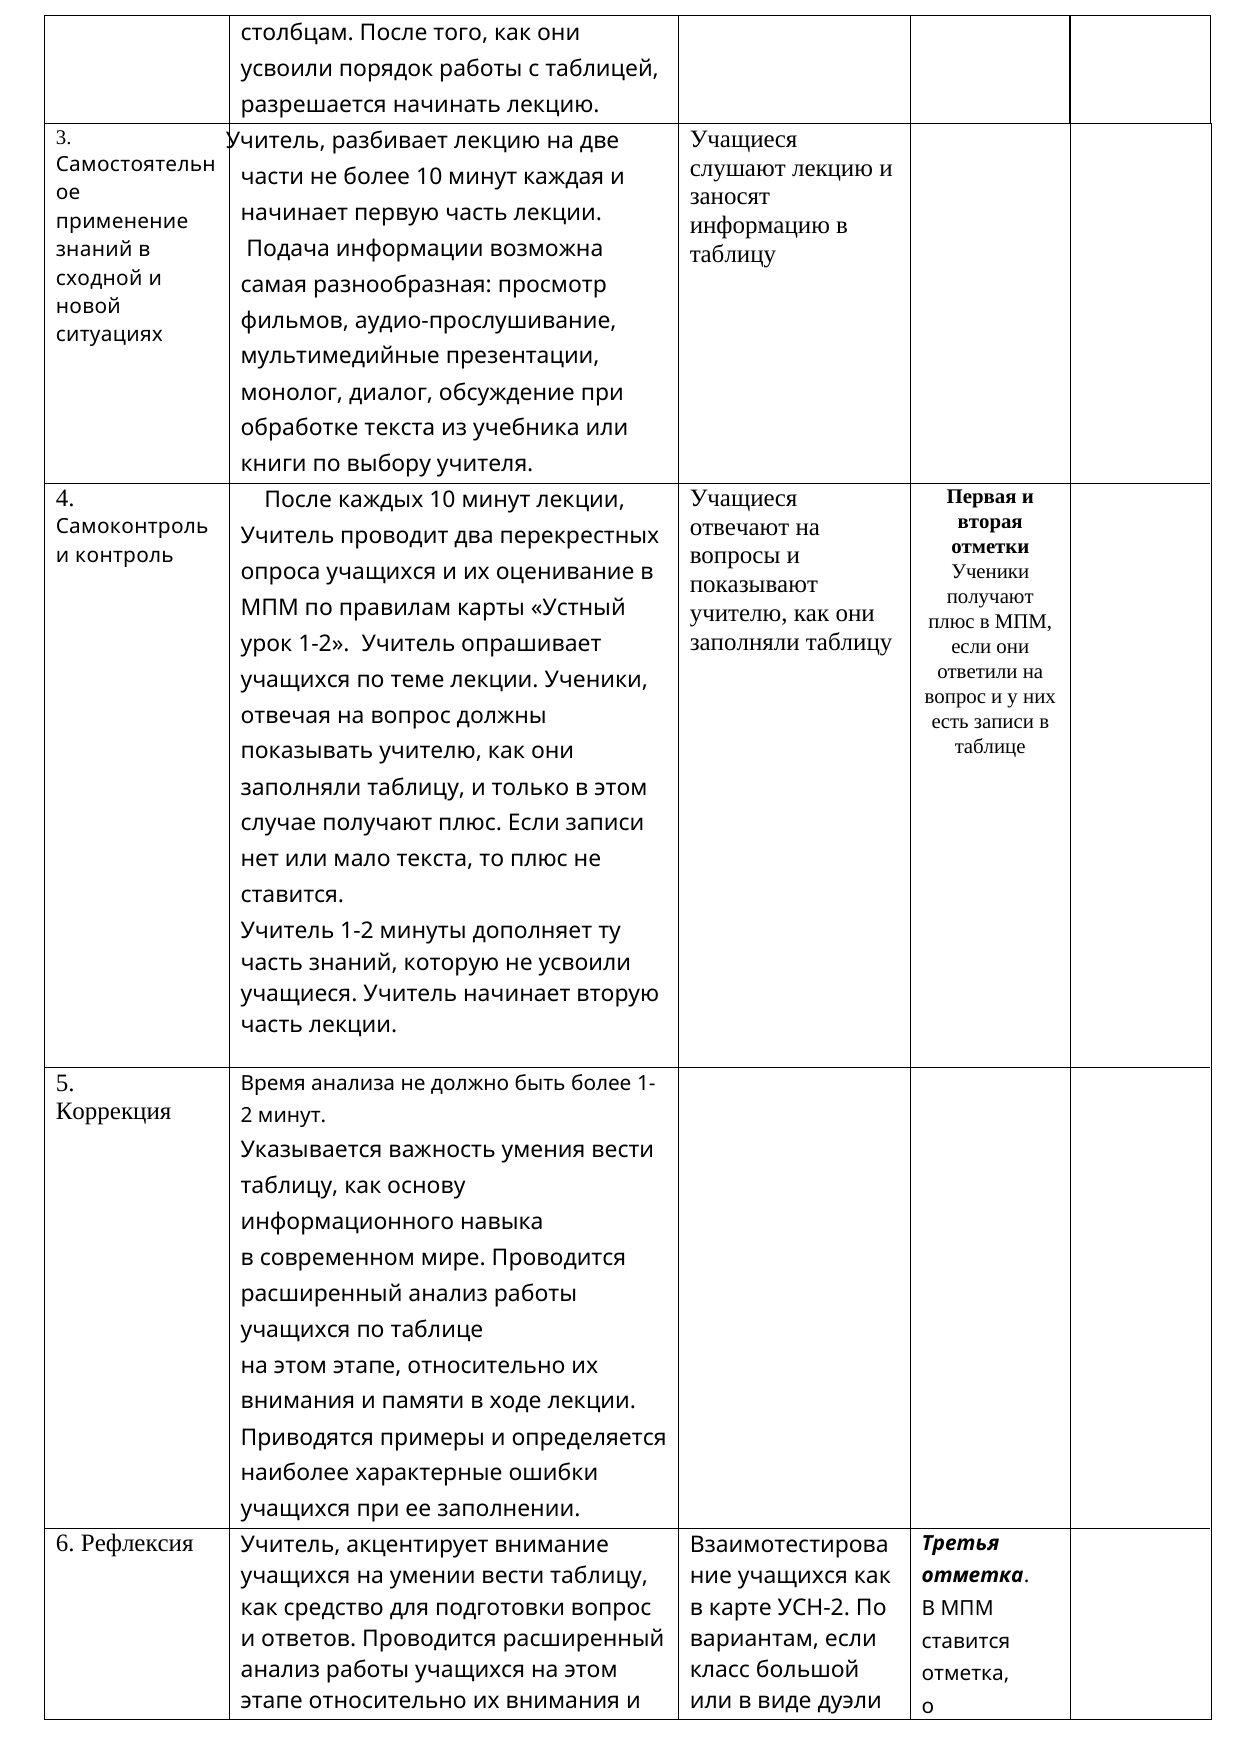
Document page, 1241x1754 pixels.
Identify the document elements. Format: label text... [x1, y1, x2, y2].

table_cell Учащиеся слушают лекцию и заносят информацию в таблицу [679, 124, 910, 482]
table_cell Первая и вторая отметки Ученики получают плюс в МПМ, если они ответили на вопрос и у них есть записи в таблице [911, 484, 1070, 1067]
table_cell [45, 16, 229, 123]
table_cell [230, 16, 678, 123]
table_cell 4. Самоконтроль и контроль [45, 484, 229, 1067]
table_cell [230, 1529, 678, 1719]
table_cell 5. Коррекция [45, 1068, 229, 1527]
table_cell 3. Самостоятельное применение знаний в сходной и новой ситуациях [45, 124, 229, 482]
table_cell [1071, 1528, 1211, 1719]
table_cell Учащиеся отвечают на вопросы и показывают учителю, как они заполняли таблицу [679, 484, 910, 1067]
table_cell Время анализа не должно быть более 1-2 минут. Указывается важность умения вести таблицу, как основу информационного навыка в современном мире. Проводится расширенный анализ работы учащихся по таблице на этом этапе, относительно их внимания и памяти в ходе лекции. Приводятся примеры и определяется наиболее характерные ошибки учащихся при ее заполнении. [230, 1068, 678, 1527]
table_cell [911, 124, 1070, 482]
table_cell 6. Рефлексия [45, 1529, 229, 1719]
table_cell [679, 1529, 910, 1719]
table_cell [911, 16, 1069, 123]
table_cell После каждых 10 минут лекции, Учитель проводит два перекрестных опроса учащихся и их оценивание в МПМ по правилам карты «Устный урок 1-2». Учитель опрашивает учащихся по теме лекции. Ученики, отвечая на вопрос должны показывать учителю, как они заполняли таблицу, и только в этом случае получают плюс. Если записи нет или мало текста, то плюс не ставится. Учитель 1-2 минуты дополняет ту часть знаний, которую не усвоили учащиеся. Учитель начинает вторую часть лекции. [230, 484, 678, 1067]
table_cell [911, 1529, 1070, 1719]
table_cell [1071, 16, 1210, 123]
table_cell [1071, 1067, 1211, 1527]
table_cell [679, 1068, 910, 1527]
table_cell [1071, 483, 1211, 1067]
table_cell [1071, 124, 1211, 482]
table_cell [679, 16, 910, 123]
table_cell [911, 1068, 1070, 1527]
table_cell Учитель, разбивает лекцию на две части не более 10 минут каждая и начинает первую часть лекции. Подача информации возможна самая разнообразная: просмотр фильмов, аудио-прослушивание, мультимедийные презентации, монолог, диалог, обсуждение при обработке текста из учебника или книги по выбору учителя. [230, 124, 678, 482]
